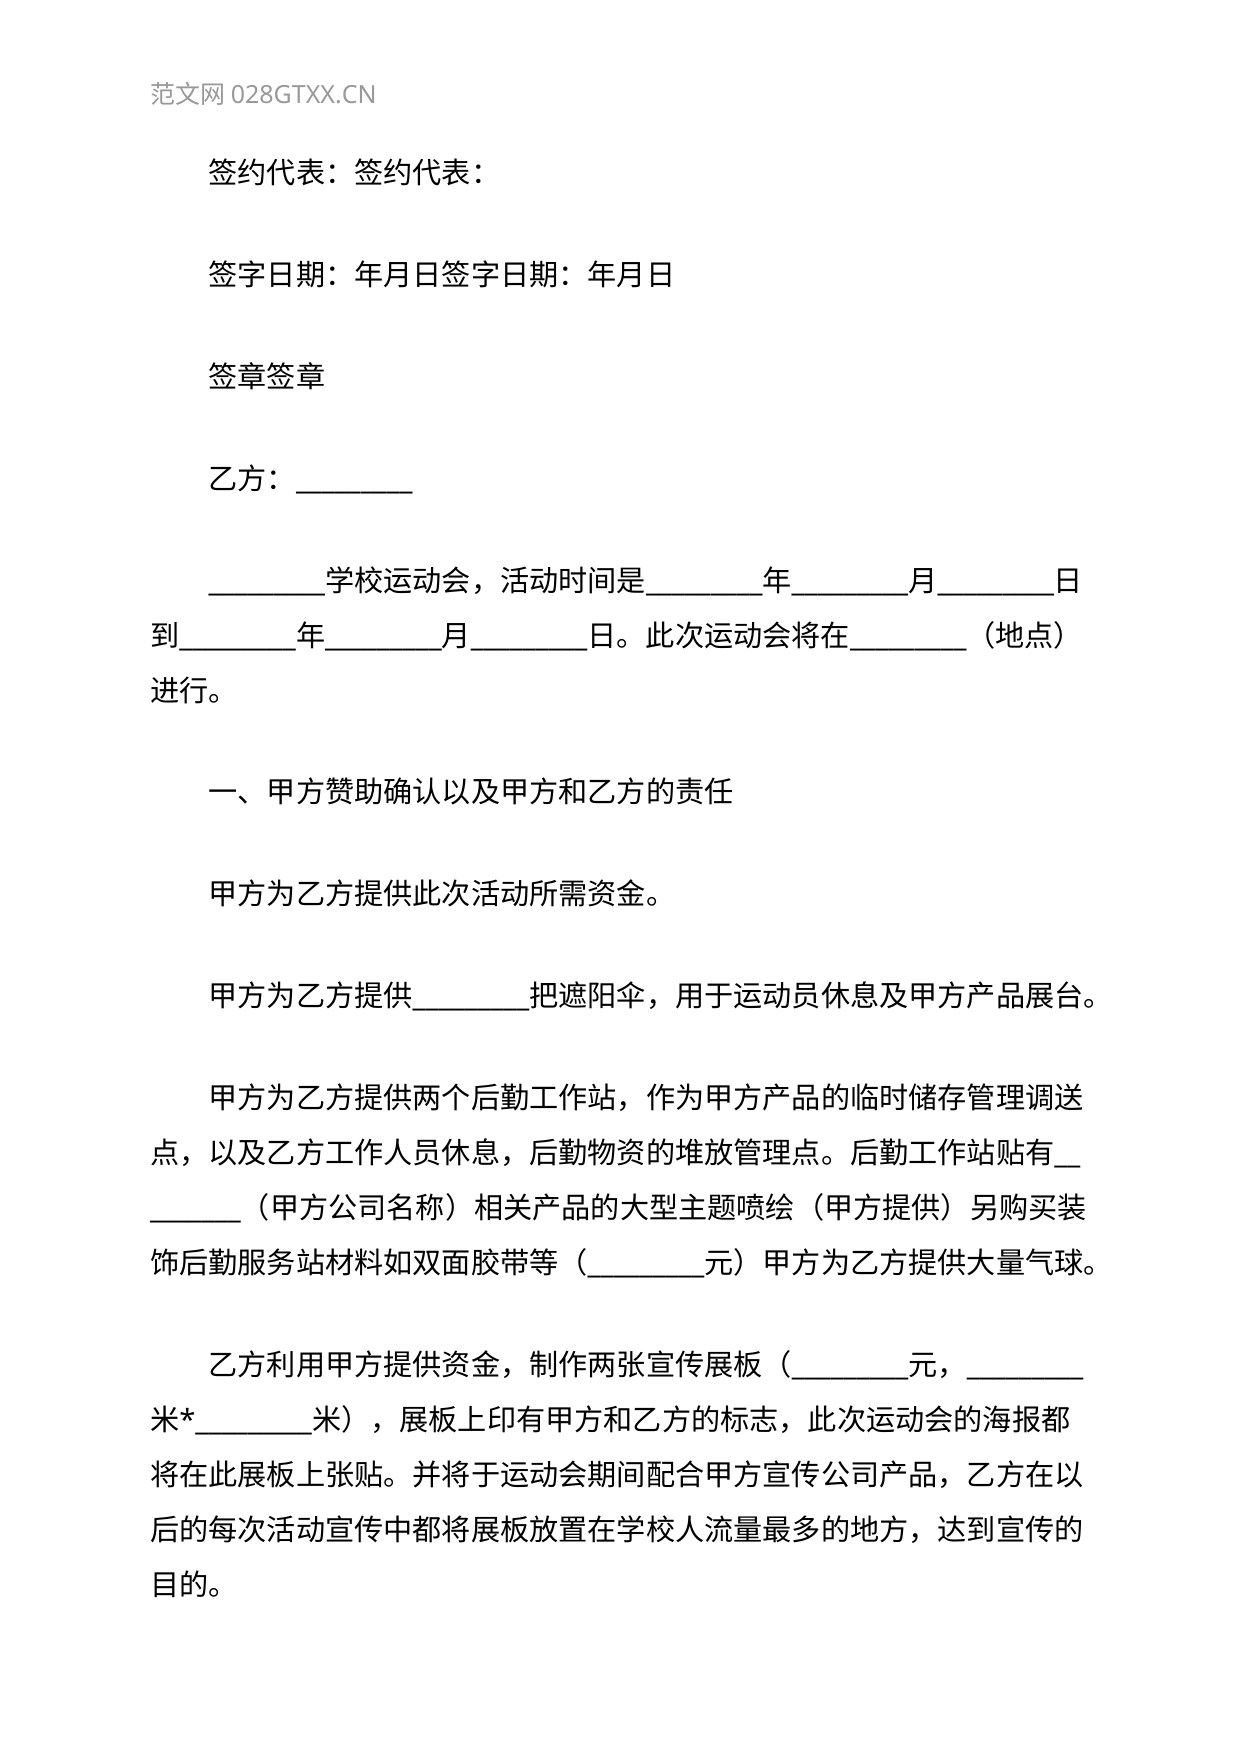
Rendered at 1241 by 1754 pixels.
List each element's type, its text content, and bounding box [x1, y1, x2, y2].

text 甲方为乙方提供两个后勤工作站，作为甲方产品的临时储存管理调送点，以及乙方工作人员休息，后勤物资的堆放管理点。后勤工作站贴有_________（甲方公司名称）相关产品的大型主题喷绘（甲方提供）另购买装饰后勤服务站材料如双面胶带等（_________元）甲方为乙方提供大量气球。 [150, 1074, 1090, 1282]
text _________学校运动会，活动时间是_________年_________月_________日到_________年_________月_________日。此次运动会将在_________（地点）进行。 [150, 557, 1090, 709]
text 乙方：_________ [150, 455, 1090, 498]
text 甲方为乙方提供此次活动所需资金。 [150, 871, 1090, 913]
text 签字日期：年月日签字日期：年月日 [150, 252, 1090, 294]
text 一、甲方赞助确认以及甲方和乙方的责任 [150, 769, 1090, 811]
text 甲方为乙方提供_________把遮阳伞，用于运动员休息及甲方产品展台。 [150, 973, 1090, 1015]
text 乙方利用甲方提供资金，制作两张宣传展板（_________元，_________米*_________米），展板上印有甲方和乙方的标志，此次运动会的海报都将在此展板上张贴。并将于运动会期间配合甲方宣传公司产品，乙方在以后的每次活动宣传中都将展板放置在学校人流量最多的地方，达到宣传的目的。 [150, 1341, 1090, 1603]
text 签章签章 [150, 353, 1090, 396]
text 签约代表：签约代表： [150, 150, 1090, 192]
